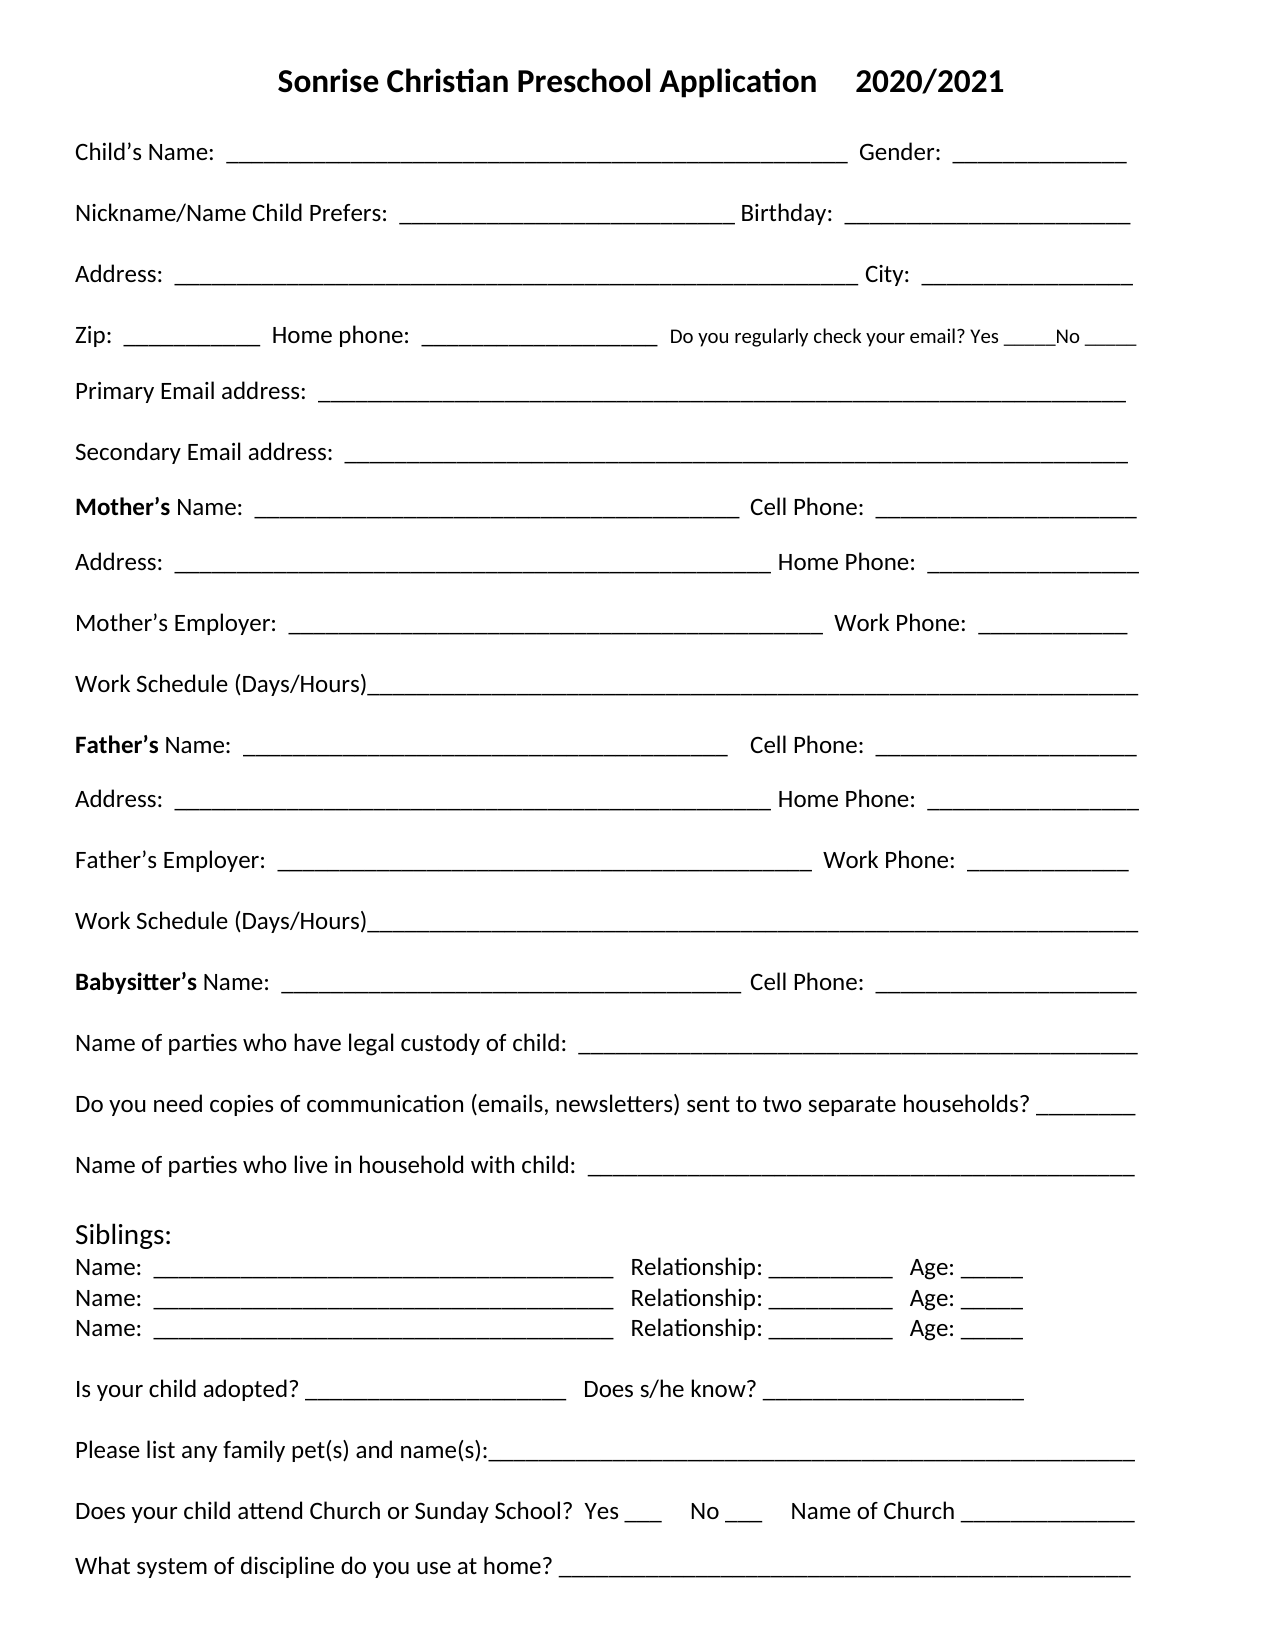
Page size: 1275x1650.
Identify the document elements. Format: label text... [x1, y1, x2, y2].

text Zip: ___________ Home phone: ___________________ Do you regularly check your email? Yes _____No _____ [75, 319, 1200, 350]
text Father’s Employer: ___________________________________________ Work Phone: _____________ [75, 844, 1200, 875]
text Name of parties who live in household with child: ____________________________________________ [75, 1149, 1200, 1180]
text Sonrise Christian Preschool Application 2020/2021 [75, 60, 1200, 101]
text Please list any family pet(s) and name(s):____________________________________________________ [75, 1434, 1200, 1465]
text Nickname/Name Child Prefers: ___________________________ Birthday: _______________________ [75, 197, 1200, 228]
text Name of parties who have legal custody of child: _____________________________________________ [75, 1027, 1200, 1058]
text Does your child attend Church or Sunday School? Yes ___ No ___ Name of Church ______________ [75, 1496, 1200, 1526]
text Address: _______________________________________________________ City: _________________ [75, 258, 1200, 289]
subtitle Child’s Name: __________________________________________________ Gender: ______________ [75, 136, 1200, 167]
text Address: ________________________________________________ Home Phone: _________________ [75, 546, 1200, 576]
text Father’s Name: _______________________________________ Cell Phone: _____________________ [75, 729, 1200, 759]
text Mother’s Employer: ___________________________________________ Work Phone: ____________ [75, 607, 1200, 637]
text Address: ________________________________________________ Home Phone: _________________ [75, 783, 1200, 814]
text Primary Email address: _________________________________________________________________ [75, 375, 1200, 406]
text Do you need copies of communication (emails, newsletters) sent to two separate households? ________ [75, 1088, 1200, 1119]
text Siblings: [75, 1216, 1200, 1251]
text Name: _____________________________________ Relationship: __________ Age: _____ [75, 1312, 1200, 1343]
text Name: _____________________________________ Relationship: __________ Age: _____ [75, 1251, 1200, 1282]
text Work Schedule (Days/Hours)______________________________________________________________ [75, 905, 1200, 936]
text Secondary Email address: _______________________________________________________________ [75, 436, 1200, 467]
text What system of discipline do you use at home? ______________________________________________ [75, 1550, 1200, 1581]
text Babysitter’s Name: _____________________________________ Cell Phone: _____________________ [75, 966, 1200, 997]
text Mother’s Name: _______________________________________ Cell Phone: _____________________ [75, 491, 1200, 522]
text Work Schedule (Days/Hours)______________________________________________________________ [75, 668, 1200, 698]
text Is your child adopted? _____________________ Does s/he know? _____________________ [75, 1373, 1200, 1404]
text Name: _____________________________________ Relationship: __________ Age: _____ [75, 1282, 1200, 1312]
